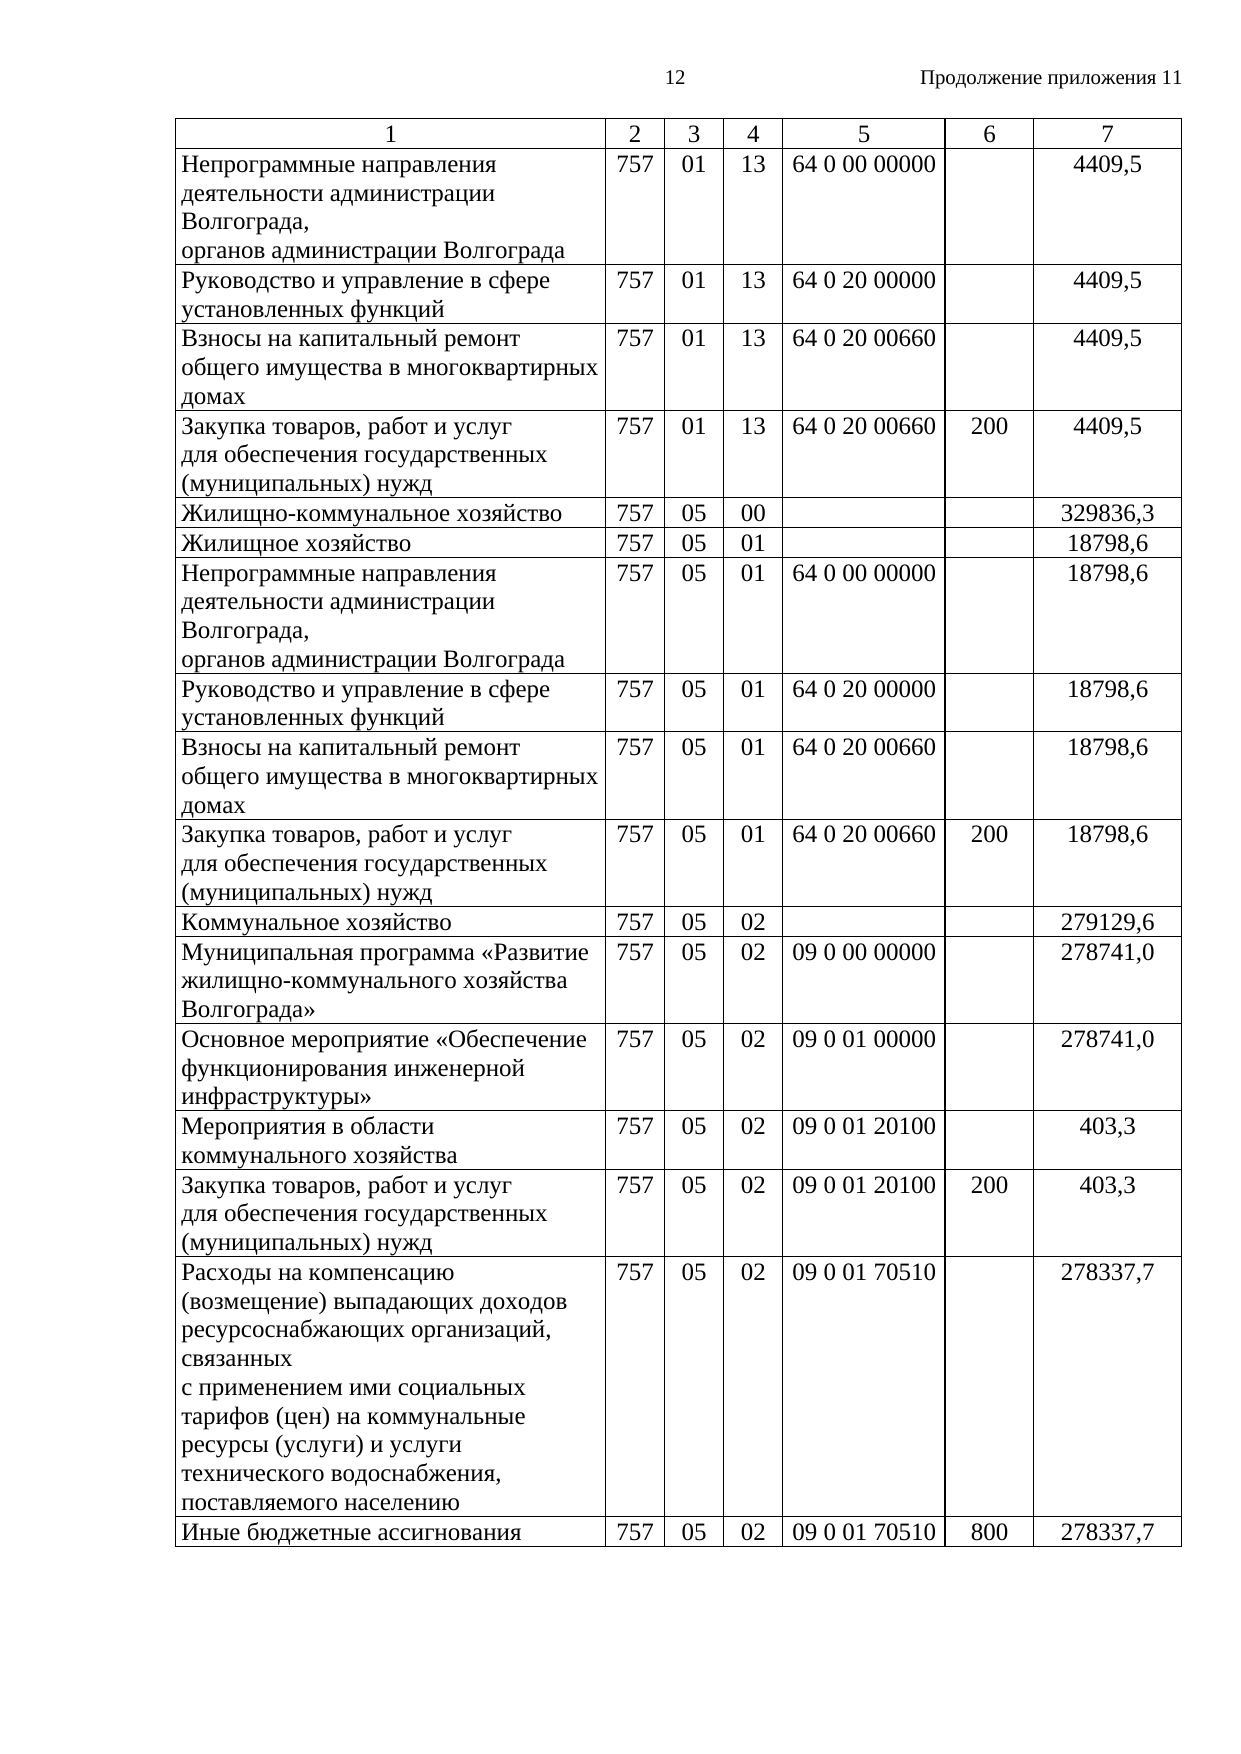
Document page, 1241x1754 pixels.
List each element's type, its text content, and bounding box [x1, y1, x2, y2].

table_cell Непрограммные направления деятельности администрации Волгограда, органов администрации Волгограда [176, 149, 605, 264]
table_header 4 [724, 119, 782, 148]
table_cell 05 [665, 907, 723, 936]
table_cell 01 [724, 674, 782, 731]
table_header 2 [606, 119, 664, 148]
table_cell [783, 907, 944, 936]
table_cell 01 [665, 149, 723, 264]
table_cell 01 [665, 324, 723, 410]
table_cell 02 [724, 937, 782, 1023]
table_header 1 [176, 119, 605, 148]
table_cell [946, 528, 1033, 557]
table_cell Закупка товаров, работ и услуг для обеспечения государственных (муниципальных) нужд [176, 1170, 605, 1256]
table_cell 18798,6 [1034, 674, 1181, 731]
table_cell 64 0 00 00000 [783, 558, 944, 673]
table_cell [946, 1111, 1033, 1169]
table_cell [946, 558, 1033, 673]
table_header 5 [783, 119, 944, 148]
table_cell Жилищное хозяйство [176, 528, 605, 557]
table_cell Непрограммные направления деятельности администрации Волгограда, органов администрации Волгограда [176, 558, 605, 673]
table_cell Закупка товаров, работ и услуг для обеспечения государственных (муниципальных) нужд [176, 820, 605, 906]
table_cell 18798,6 [1034, 820, 1181, 906]
table_cell 09 0 01 20100 [783, 1111, 944, 1169]
table_cell 64 0 20 00660 [783, 324, 944, 410]
table_cell 05 [665, 1517, 723, 1546]
table_cell 18798,6 [1034, 732, 1181, 818]
table_cell Расходы на компенсацию (возмещение) выпадающих доходов ресурсоснабжающих организаций, связанных с применением ими социальных тарифов (цен) на коммунальные ресурсы (услуги) и услуги технического водоснабжения, поставляемого населению [176, 1257, 605, 1516]
table_cell 09 0 01 20100 [783, 1170, 944, 1256]
table_cell [946, 149, 1033, 264]
table_cell 05 [665, 732, 723, 818]
table_cell 05 [665, 820, 723, 906]
table_cell [946, 1257, 1033, 1516]
table_cell 757 [606, 674, 664, 731]
table_cell 13 [724, 265, 782, 322]
table_cell 757 [606, 937, 664, 1023]
table_cell 278337,7 [1034, 1257, 1181, 1516]
table_cell 01 [724, 528, 782, 557]
table_cell 02 [724, 1024, 782, 1110]
table_cell 09 0 01 70510 [783, 1257, 944, 1516]
table_cell Закупка товаров, работ и услуг для обеспечения государственных (муниципальных) нужд [176, 411, 605, 497]
table_cell 02 [724, 1257, 782, 1516]
table_cell 13 [724, 324, 782, 410]
table_cell [946, 265, 1033, 322]
table_cell 278337,7 [1034, 1517, 1181, 1546]
table_cell 64 0 20 00660 [783, 732, 944, 818]
table_cell 403,3 [1034, 1111, 1181, 1169]
table_cell 05 [665, 1257, 723, 1516]
table_cell 09 0 01 00000 [783, 1024, 944, 1110]
table_cell 800 [946, 1517, 1033, 1546]
table_cell 02 [724, 907, 782, 936]
table_cell 757 [606, 1517, 664, 1546]
table_cell 64 0 20 00000 [783, 265, 944, 322]
table_cell 13 [724, 149, 782, 264]
table_cell Взносы на капитальный ремонт общего имущества в многоквартирных домах [176, 324, 605, 410]
table_cell 757 [606, 1170, 664, 1256]
table_cell 757 [606, 1257, 664, 1516]
table_cell 02 [724, 1111, 782, 1169]
table_cell 200 [946, 411, 1033, 497]
table_cell 757 [606, 528, 664, 557]
table_cell Жилищно-коммунальное хозяйство [176, 498, 605, 527]
table_cell 05 [665, 674, 723, 731]
table_cell [783, 498, 944, 527]
table_cell 64 0 20 00660 [783, 820, 944, 906]
table_cell 05 [665, 528, 723, 557]
table_header 7 [1034, 119, 1181, 148]
table_cell Взносы на капитальный ремонт общего имущества в многоквартирных домах [176, 732, 605, 818]
table_cell Мероприятия в области коммунального хозяйства [176, 1111, 605, 1169]
table_cell Основное мероприятие «Обеспечение функционирования инженерной инфраструктуры» [176, 1024, 605, 1110]
table_cell 757 [606, 820, 664, 906]
table_cell 05 [665, 1170, 723, 1256]
table_cell [946, 674, 1033, 731]
table_cell 757 [606, 498, 664, 527]
table_cell 00 [724, 498, 782, 527]
table_cell 200 [946, 1170, 1033, 1256]
table_cell 64 0 20 00660 [783, 411, 944, 497]
table_cell 4409,5 [1034, 411, 1181, 497]
table_cell Руководство и управление в сфере установленных функций [176, 265, 605, 322]
table_cell [946, 1024, 1033, 1110]
table_cell 757 [606, 265, 664, 322]
table_cell 757 [606, 558, 664, 673]
table_cell 64 0 00 00000 [783, 149, 944, 264]
table_cell 01 [724, 732, 782, 818]
table_header 3 [665, 119, 723, 148]
table_cell [946, 324, 1033, 410]
table_cell 01 [665, 265, 723, 322]
table_cell 4409,5 [1034, 324, 1181, 410]
table_cell 02 [724, 1170, 782, 1256]
table_cell 757 [606, 149, 664, 264]
table_header 6 [946, 119, 1033, 148]
table_cell 13 [724, 411, 782, 497]
table_cell 757 [606, 732, 664, 818]
table_cell 05 [665, 937, 723, 1023]
table_cell [783, 528, 944, 557]
table_cell 05 [665, 1024, 723, 1110]
table_cell 200 [946, 820, 1033, 906]
table_cell Иные бюджетные ассигнования [176, 1517, 605, 1546]
table_cell [946, 732, 1033, 818]
table_cell 05 [665, 1111, 723, 1169]
table_cell 64 0 20 00000 [783, 674, 944, 731]
table_cell 09 0 00 00000 [783, 937, 944, 1023]
table_cell 05 [665, 498, 723, 527]
table_cell 757 [606, 324, 664, 410]
table_cell 18798,6 [1034, 528, 1181, 557]
table_cell 757 [606, 1111, 664, 1169]
table_cell Муниципальная программа «Развитие жилищно-коммунального хозяйства Волгограда» [176, 937, 605, 1023]
table_cell 757 [606, 411, 664, 497]
table_cell 4409,5 [1034, 265, 1181, 322]
table_cell 279129,6 [1034, 907, 1181, 936]
table_cell [946, 937, 1033, 1023]
table_cell [946, 498, 1033, 527]
table_cell 329836,3 [1034, 498, 1181, 527]
table_cell 757 [606, 907, 664, 936]
table_cell 01 [724, 820, 782, 906]
table_cell 09 0 01 70510 [783, 1517, 944, 1546]
table_cell Руководство и управление в сфере установленных функций [176, 674, 605, 731]
table_cell Коммунальное хозяйство [176, 907, 605, 936]
table_cell 01 [665, 411, 723, 497]
table_cell 278741,0 [1034, 1024, 1181, 1110]
table_cell 18798,6 [1034, 558, 1181, 673]
table_cell 4409,5 [1034, 149, 1181, 264]
table_cell [946, 907, 1033, 936]
table_cell 278741,0 [1034, 937, 1181, 1023]
table_cell 01 [724, 558, 782, 673]
table_cell 403,3 [1034, 1170, 1181, 1256]
table_cell 757 [606, 1024, 664, 1110]
table_cell 02 [724, 1517, 782, 1546]
table_cell 05 [665, 558, 723, 673]
